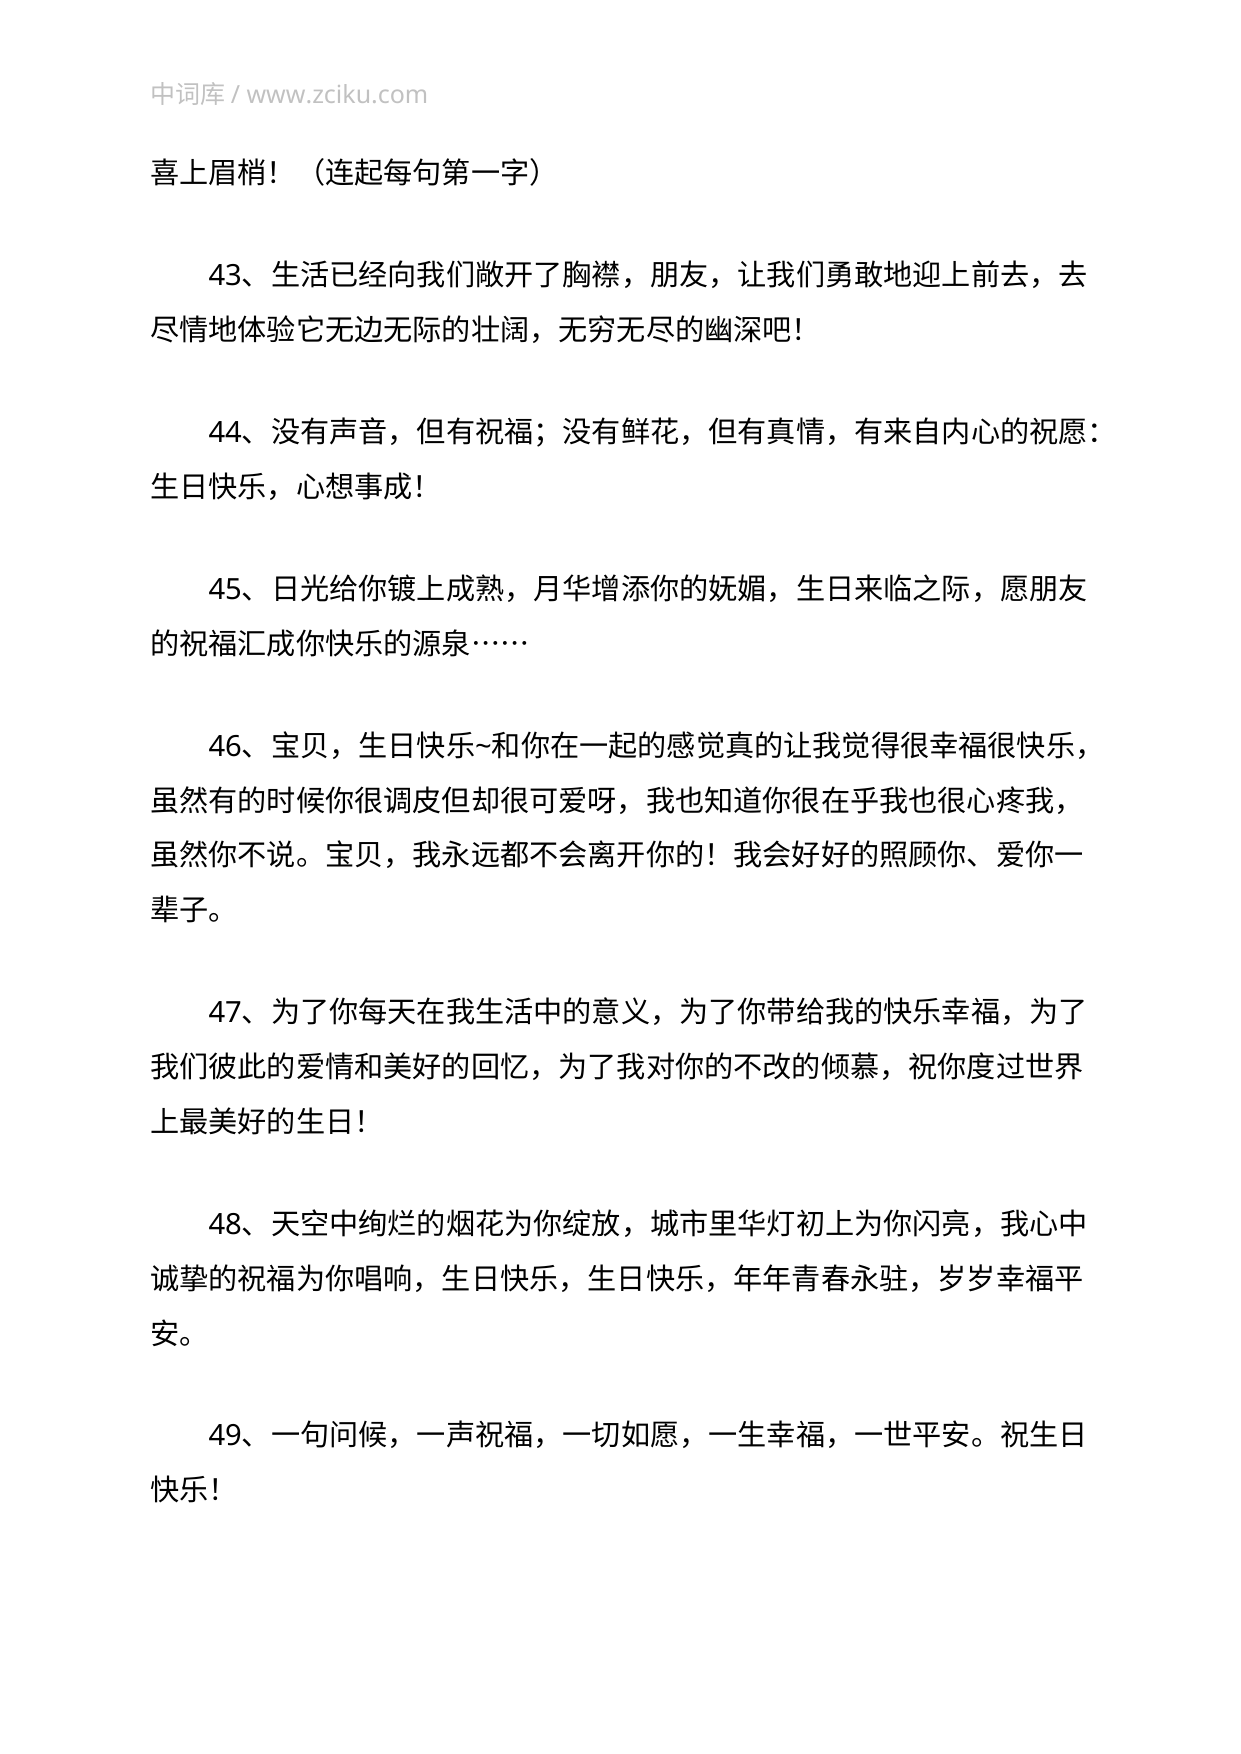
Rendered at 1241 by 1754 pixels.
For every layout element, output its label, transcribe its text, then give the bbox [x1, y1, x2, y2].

text 49、一句问候，一声祝福，一切如愿，一生幸福，一世平安。祝生日快乐！ [150, 1412, 1090, 1509]
text 44、没有声音，但有祝福；没有鲜花，但有真情，有来自内心的祝愿：生日快乐，心想事成！ [150, 408, 1090, 506]
text 47、为了你每天在我生活中的意义，为了你带给我的快乐幸福，为了我们彼此的爱情和美好的回忆，为了我对你的不改的倾慕，祝你度过世界上最美好的生日！ [150, 989, 1090, 1141]
text 46、宝贝，生日快乐~和你在一起的感觉真的让我觉得很幸福很快乐，虽然有的时候你很调皮但却很可爱呀，我也知道你很在乎我也很心疼我，虽然你不说。宝贝，我永远都不会离开你的！我会好好的照顾你、爱你一辈子。 [150, 722, 1090, 929]
text 48、天空中绚烂的烟花为你绽放，城市里华灯初上为你闪亮，我心中诚挚的祝福为你唱响，生日快乐，生日快乐，年年青春永驻，岁岁幸福平安。 [150, 1200, 1090, 1352]
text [150, 150, 1090, 192]
text 43、生活已经向我们敞开了胸襟，朋友，让我们勇敢地迎上前去，去尽情地体验它无边无际的壮阔，无穷无尽的幽深吧！ [150, 252, 1090, 349]
text 45、日光给你镀上成熟，月华增添你的妩媚，生日来临之际，愿朋友的祝福汇成你快乐的源泉…… [150, 565, 1090, 663]
